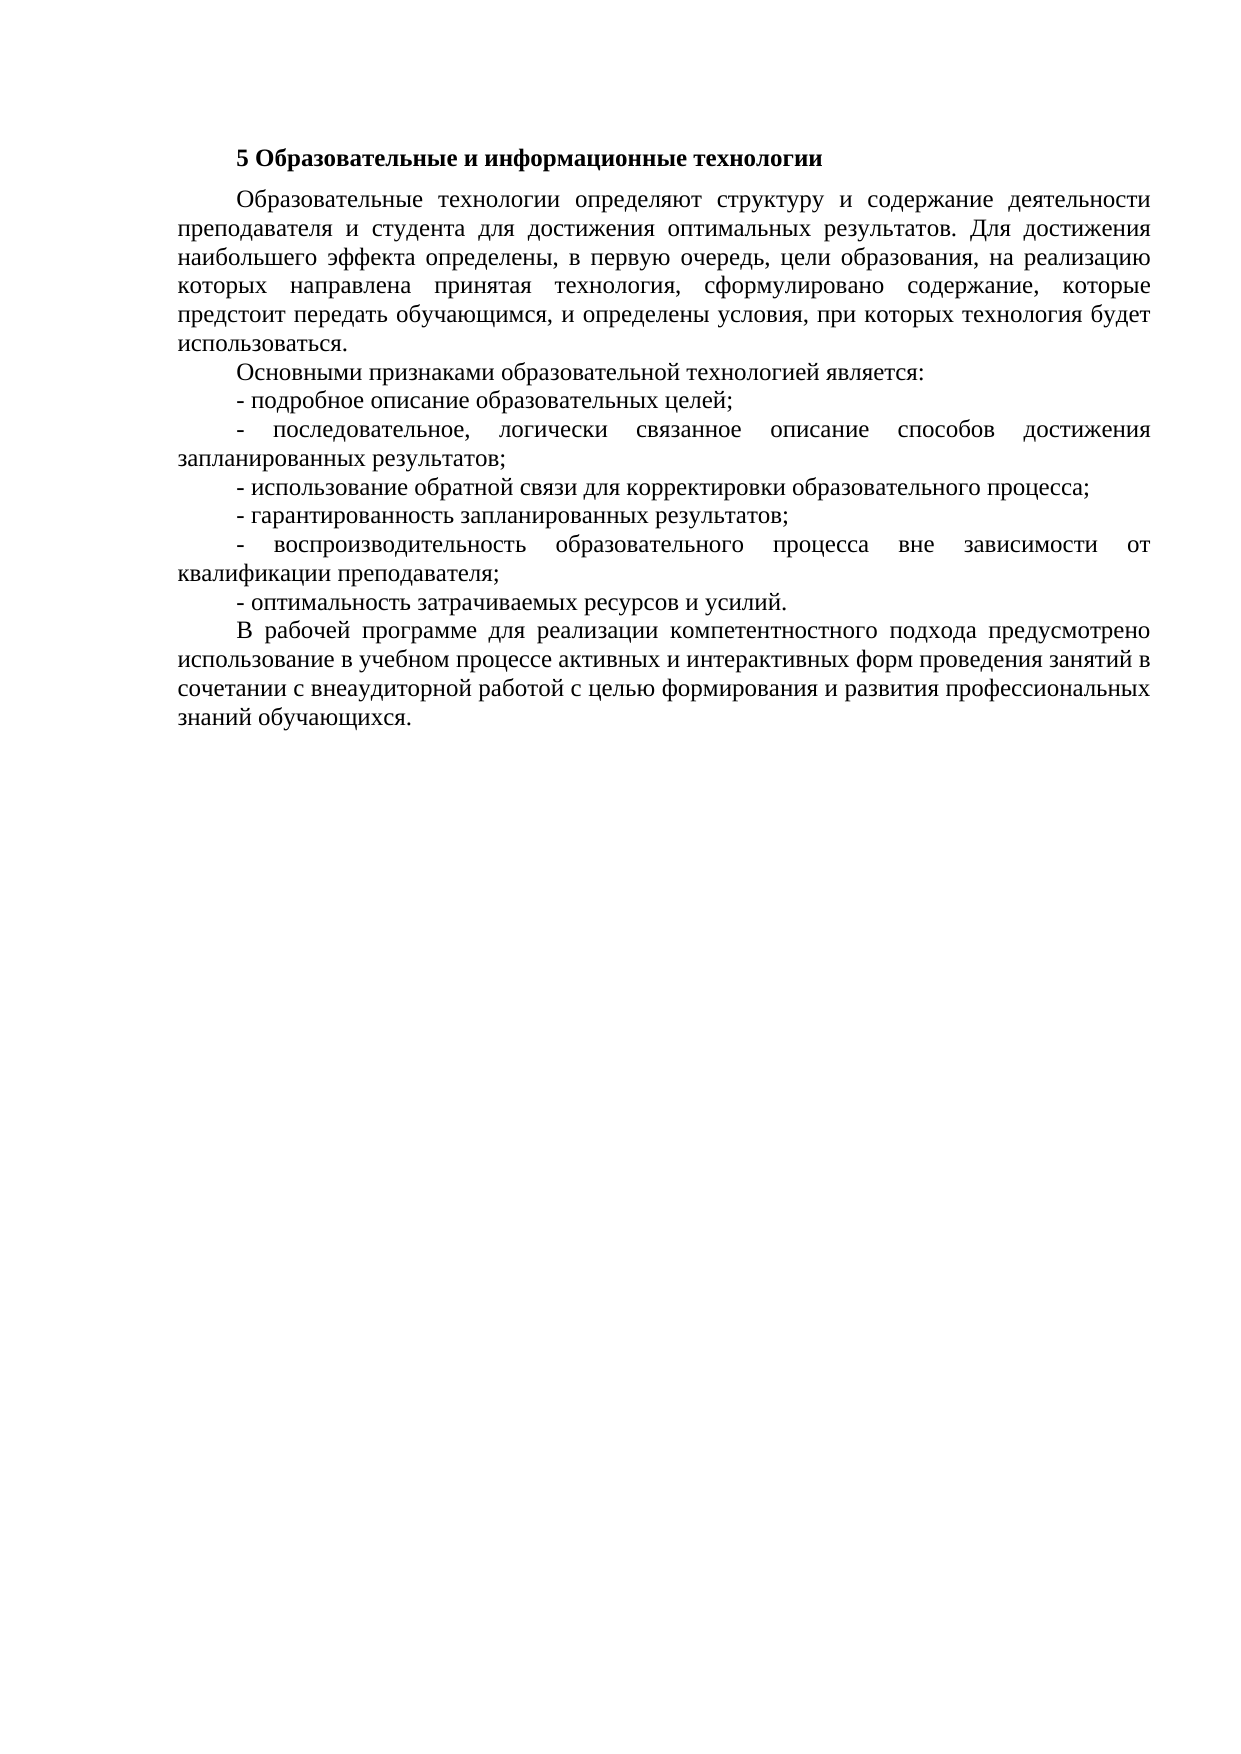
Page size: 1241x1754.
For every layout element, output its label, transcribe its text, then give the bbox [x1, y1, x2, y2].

text - оптимальность затрачиваемых ресурсов и усилий. [177, 587, 1152, 616]
text - гарантированность запланированных результатов; [177, 501, 1152, 529]
subtitle 5 Образовательные и информационные технологии [236, 143, 1152, 172]
text - воспроизводительность образовательного процесса вне зависимости от квалификации преподавателя; [177, 529, 1152, 587]
text - использование обратной связи для корректировки образовательного процесса; [177, 472, 1152, 501]
text - подробное описание образовательных целей; [177, 386, 1152, 414]
text Основными признаками образовательной технологией является: [177, 357, 1152, 386]
text - последовательное, логически связанное описание способов достижения запланированных результатов; [177, 414, 1152, 472]
text В рабочей программе для реализации компетентностного подхода предусмотрено использование в учебном процессе активных и интерактивных форм проведения занятий в сочетании с внеаудиторной работой с целью формирования и развития профессиональных знаний обучающихся. [177, 616, 1152, 731]
text Образовательные технологии определяют структуру и содержание деятельности преподавателя и студента для достижения оптимальных результатов. Для достижения наибольшего эффекта определены, в первую очередь, цели образования, на реализацию которых направлена принятая технология, сформулировано содержание, которые предстоит передать обучающимся, и определены условия, при которых технология будет использоваться. [177, 184, 1152, 357]
